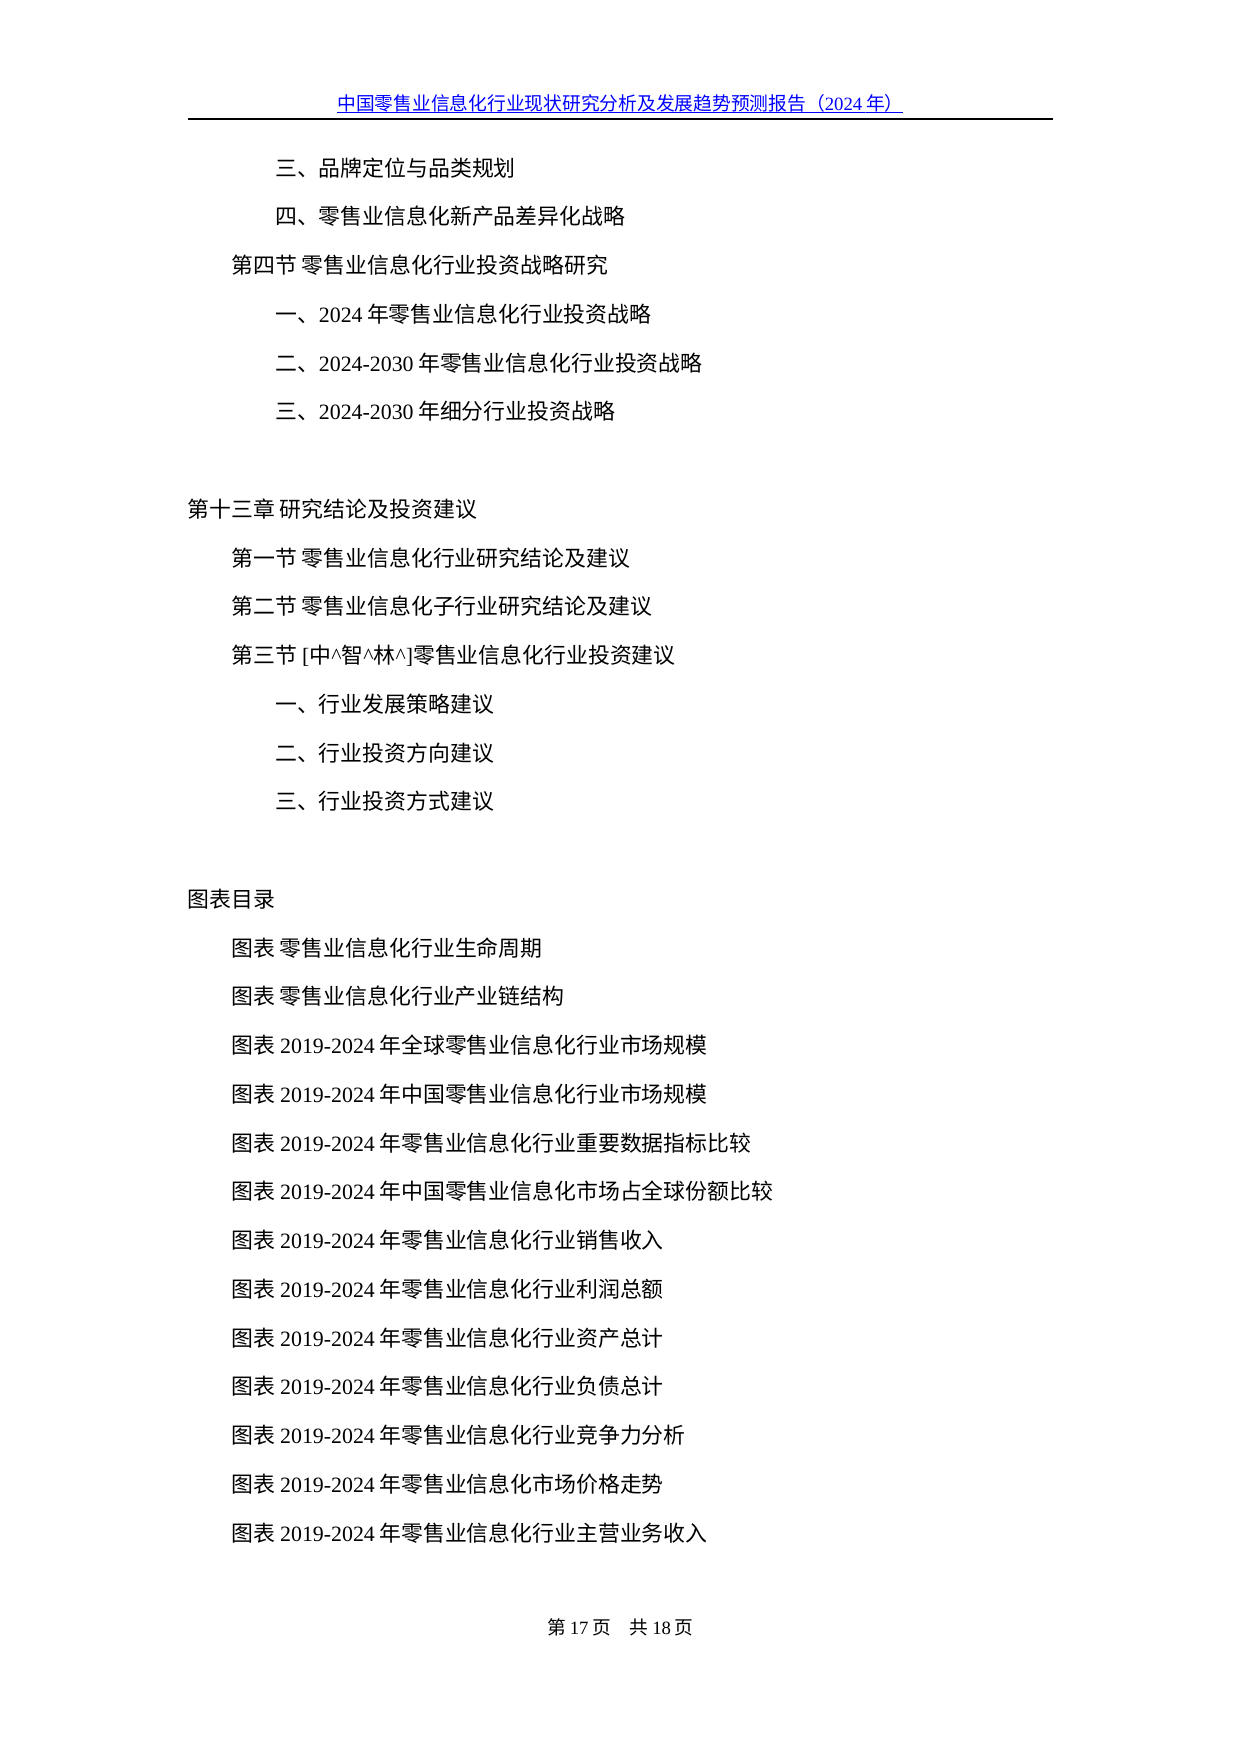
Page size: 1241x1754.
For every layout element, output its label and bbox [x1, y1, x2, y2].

text [187, 150, 1053, 1548]
